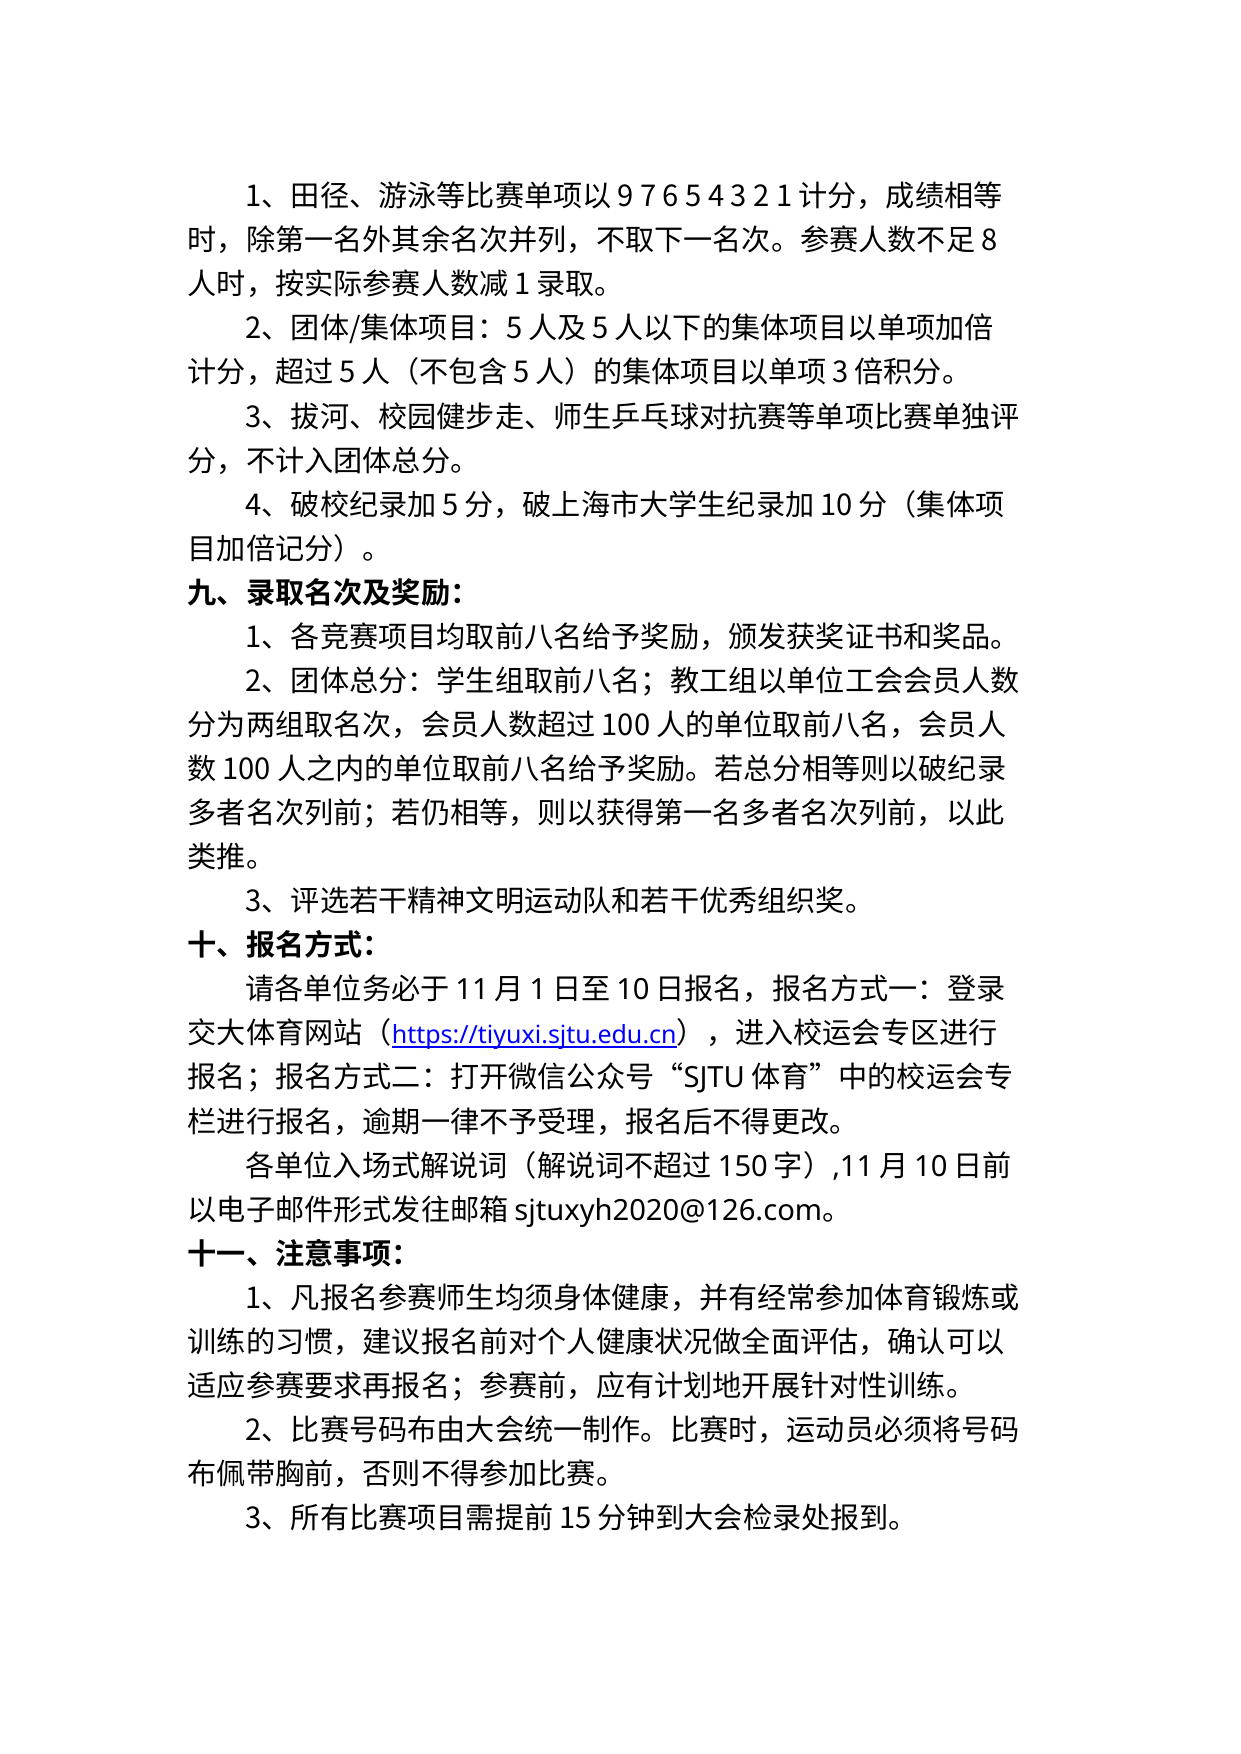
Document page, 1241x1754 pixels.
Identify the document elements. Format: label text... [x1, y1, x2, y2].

text 请各单位务必于11月1日至10日报名，报名方式一：登录交大体育网站（https://tiyuxi.sjtu.edu.cn），进入校运会专区进行报名；报名方式二：打开微信公众号“SJTU体育”中的校运会专栏进行报名，逾期一律不予受理，报名后不得更改。 [187, 965, 1021, 1141]
text 2、团体/集体项目：5人及5人以下的集体项目以单项加倍计分，超过5人（不包含5人）的集体项目以单项3倍积分。 [187, 304, 1021, 392]
text 1、各竞赛项目均取前八名给予奖励，颁发获奖证书和奖品。 [187, 613, 1021, 657]
text 1、凡报名参赛师生均须身体健康，并有经常参加体育锻炼或训练的习惯，建议报名前对个人健康状况做全面评估，确认可以适应参赛要求再报名；参赛前，应有计划地开展针对性训练。 [187, 1273, 1021, 1406]
text 3、所有比赛项目需提前15分钟到大会检录处报到。 [187, 1494, 1021, 1538]
text 2、团体总分：学生组取前八名；教工组以单位工会会员人数分为两组取名次，会员人数超过100人的单位取前八名，会员人数100人之内的单位取前八名给予奖励。若总分相等则以破纪录多者名次列前；若仍相等，则以获得第一名多者名次列前，以此类推。 [187, 657, 1021, 877]
text 2、比赛号码布由大会统一制作。比赛时，运动员必须将号码布佩带胸前，否则不得参加比赛。 [187, 1406, 1021, 1494]
text 十、报名方式： [187, 921, 1053, 965]
text 十一、注意事项： [187, 1229, 1021, 1273]
text 4、破校纪录加5分，破上海市大学生纪录加10分（集体项目加倍记分）。 [187, 480, 1021, 568]
text 各单位入场式解说词（解说词不超过150字）,11月10日前以电子邮件形式发往邮箱sjtuxyh2020@126.com。 [187, 1141, 1021, 1229]
text 3、评选若干精神文明运动队和若干优秀组织奖。 [187, 877, 1021, 921]
text 九、录取名次及奖励： [187, 568, 1053, 613]
text 3、拔河、校园健步走、师生乒乓球对抗赛等单项比赛单独评分，不计入团体总分。 [187, 392, 1021, 480]
text 1、田径、游泳等比赛单项以9 7 6 5 4 3 2 1计分，成绩相等时，除第一名外其余名次并列，不取下一名次。参赛人数不足8人时，按实际参赛人数减1录取。 [187, 172, 1021, 304]
